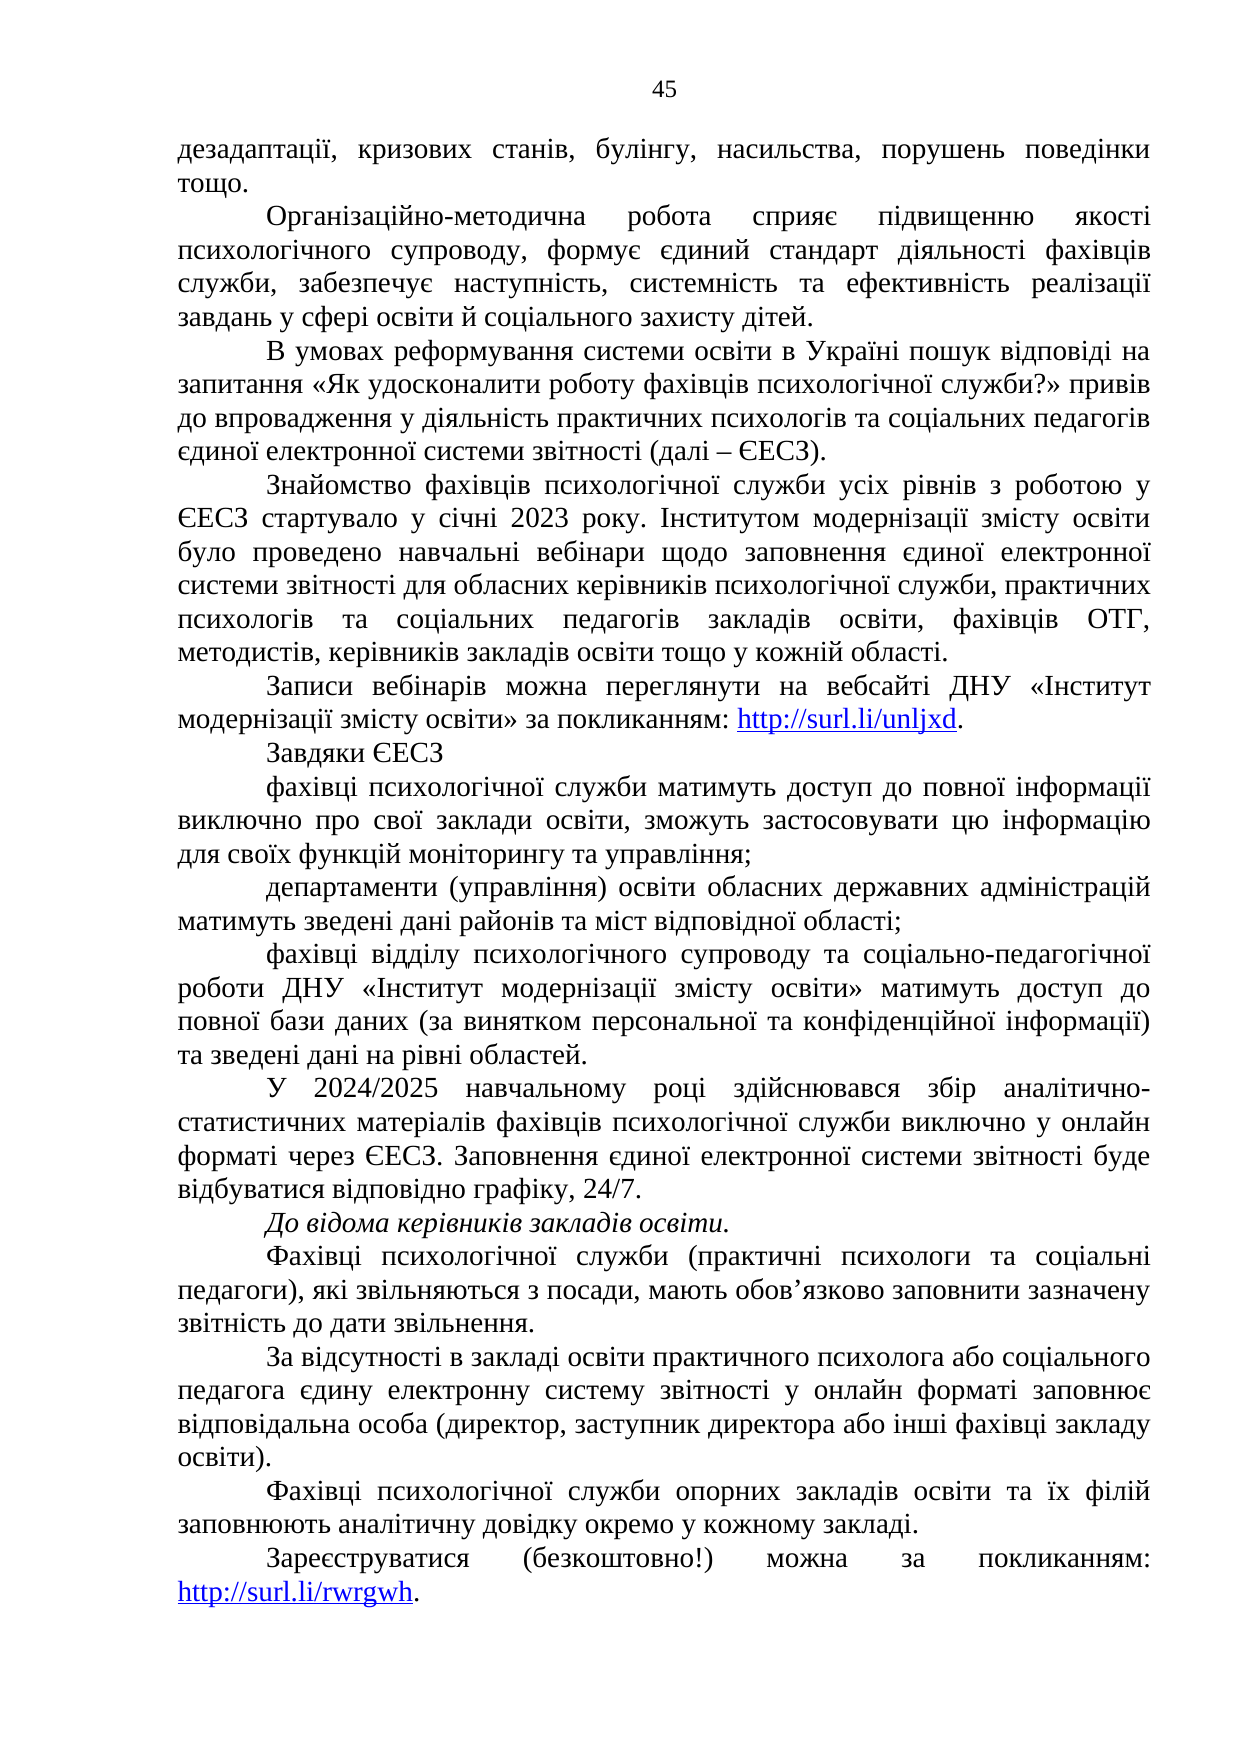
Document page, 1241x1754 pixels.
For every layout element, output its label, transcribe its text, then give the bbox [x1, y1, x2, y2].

text департаменти (управління) освіти обласних державних адміністрацій матимуть зведені дані районів та міст відповідної області; [177, 869, 1152, 936]
text Знайомство фахівців психологічної служби усіх рівнів з роботою у ЄЕСЗ стартувало у січні 2023 року. Інститутом модернізації змісту освіти було проведено навчальні вебінари щодо заповнення єдиної електронної системи звітності для обласних керівників психологічної служби, практичних психологів та соціальних педагогів закладів освіти, фахівців ОТГ, методистів, керівників закладів освіти тощо у кожній області. [177, 467, 1152, 668]
text Записи вебінарів можна переглянути на вебсайті ДНУ «Інститут модернізації змісту освіти» за покликанням: http://surl.li/unljxd. [177, 668, 1152, 735]
text Фахівці психологічної служби опорних закладів освіти та їх філій заповнюють аналітичну довідку окремо у кожному закладі. [177, 1473, 1152, 1540]
text фахівці відділу психологічного супроводу та соціально-педагогічної роботи ДНУ «Інститут модернізації змісту освіти» матимуть доступ до повної бази даних (за винятком персональної та конфіденційної інформації) та зведені дані на рівні областей. [177, 936, 1152, 1071]
text У 2024/2025 навчальному році здійснювався збір аналітично-статистичних матеріалів фахівців психологічної служби виключно у онлайн форматі через ЄЕСЗ. Заповнення єдиної електронної системи звітності буде відбуватися відповідно графіку, 24/7. [177, 1071, 1152, 1205]
text Фахівці психологічної служби (практичні психологи та соціальні педагоги), які звільняються з посади, мають обов’язково заповнити зазначену звітність до дати звільнення. [177, 1238, 1152, 1339]
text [177, 131, 1152, 198]
text Завдяки ЄЕСЗ [177, 735, 1152, 769]
text В умовах реформування системи освіти в Україні пошук відповіді на запитання «Як удосконалити роботу фахівців психологічної служби?» привів до впровадження у діяльність практичних психологів та соціальних педагогів єдиної електронної системи звітності (далі – ЄЕСЗ). [177, 333, 1152, 467]
text Зареєструватися (безкоштовно!) можна за покликанням: http://surl.li/rwrgwh. [177, 1540, 1152, 1607]
text фахівці психологічної служби матимуть доступ до повної інформації виключно про свої заклади освіти, зможуть застосовувати цю інформацію для своїх функцій моніторингу та управління; [177, 769, 1152, 869]
text За відсутності в закладі освіти практичного психолога або соціального педагога єдину електронну систему звітності у онлайн форматі заповнює відповідальна особа (директор, заступник директора або інші фахівці закладу освіти). [177, 1339, 1152, 1473]
text Організаційно-методична робота сприяє підвищенню якості психологічного супроводу, формує єдиний стандарт діяльності фахівців служби, забезпечує наступність, системність та ефективність реалізації завдань у сфері освіти й соціального захисту дітей. [177, 198, 1152, 333]
text До відома керівників закладів освіти. [177, 1205, 1152, 1238]
